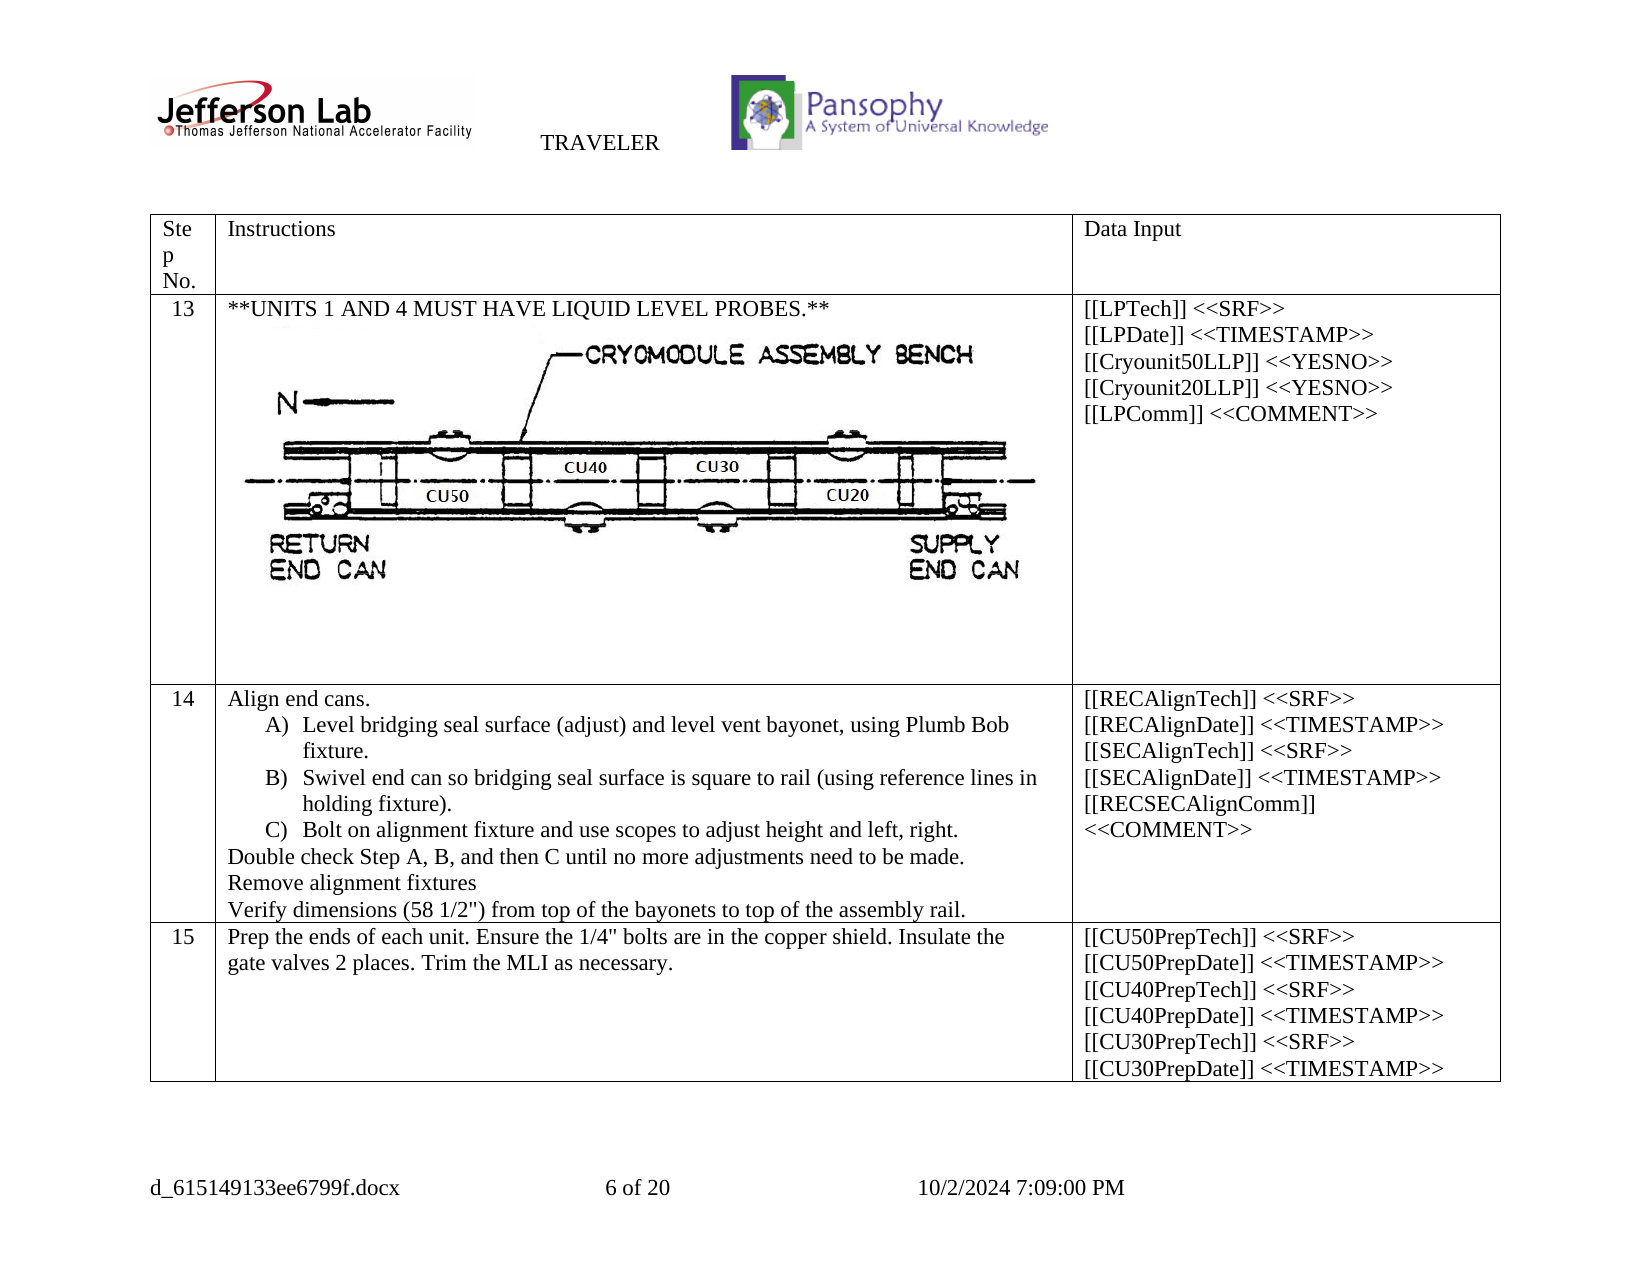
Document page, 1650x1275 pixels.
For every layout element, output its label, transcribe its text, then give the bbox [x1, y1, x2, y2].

table_cell **UNITS 1 AND 4 MUST HAVE LIQUID LEVEL PROBES.** [216, 295, 1072, 684]
table_cell [[RECAlignTech]] <<SRF>> [[RECAlignDate]] <<TIMESTAMP>> [[SECAlignTech]] <<SRF>> [[SECAlignDate]] <<TIMESTAMP>> [[RECSECAlignComm]] <<COMMENT>> [1073, 685, 1500, 922]
picture [731, 75, 1050, 150]
table_cell 13 [151, 295, 215, 684]
table_header Step No. [151, 215, 215, 294]
table_cell [[LPTech]] <<SRF>> [[LPDate]] <<TIMESTAMP>> [[Cryounit50LLP]] <<YESNO>> [[Cryounit20LLP]] <<YESNO>> [[LPComm]] <<COMMENT>> [1073, 295, 1500, 684]
table_cell 15 [151, 923, 215, 1081]
table_cell Prep the ends of each unit. Ensure the 1/4" bolts are in the copper shield. Insulate the gate valves 2 places. Trim the MLI as necessary. [216, 923, 1072, 1081]
table_cell 14 [151, 685, 215, 922]
picture [227, 321, 1053, 658]
picture [150, 75, 477, 150]
table_header Data Input [1073, 215, 1500, 294]
table_cell Align end cans. Level bridging seal surface (adjust) and level vent bayonet, using Plumb Bob fixture. Swivel end can so bridging seal surface is square to rail (using reference lines in holding fixture). Bolt on alignment fixture and use scopes to adjust height and left, right. Double check Step A, B, and then C until no more adjustments need to be made. Remove alignment fixtures Verify dimensions (58 1/2") from top of the bayonets to top of the assembly rail. [216, 685, 1072, 922]
table_header Instructions [216, 215, 1072, 294]
